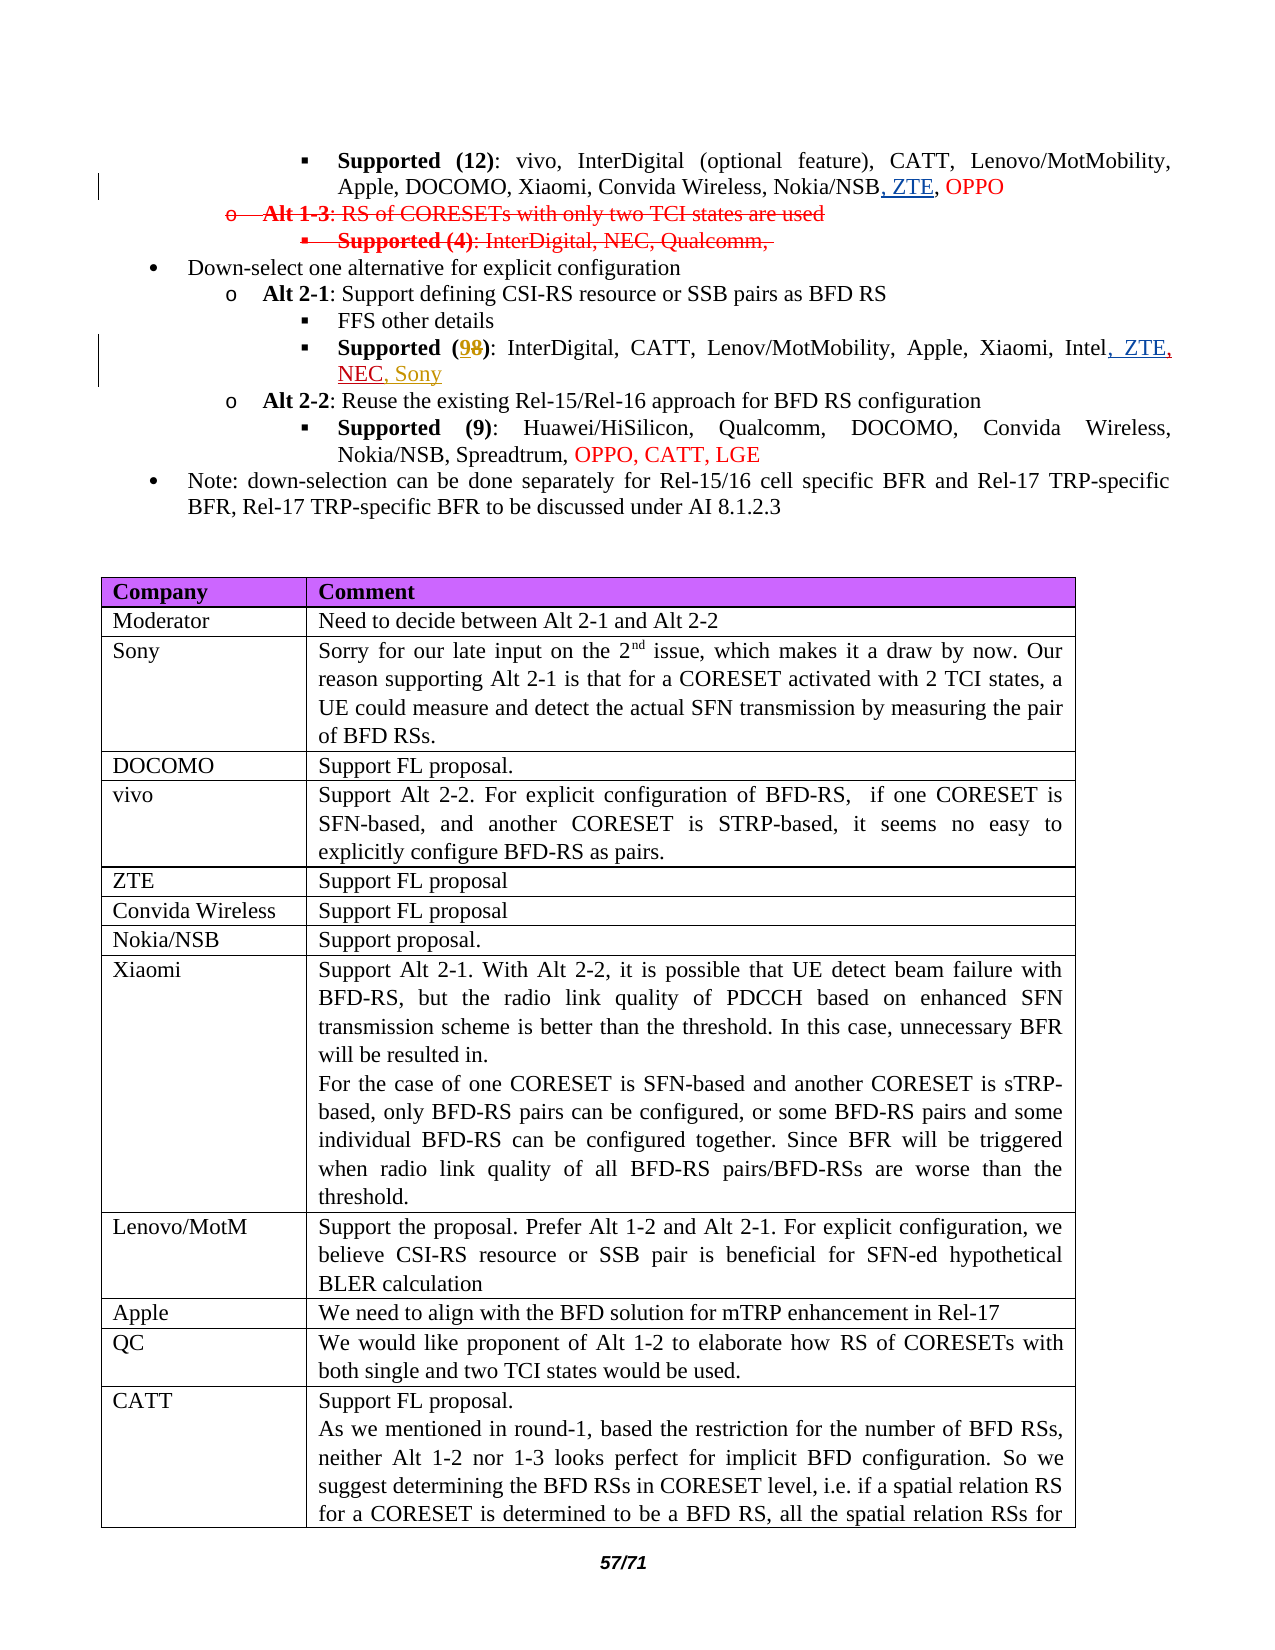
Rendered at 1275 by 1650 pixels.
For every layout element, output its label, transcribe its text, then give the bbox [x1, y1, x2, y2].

table_cell Xiaomi [102, 956, 306, 1212]
list Note: down-selection can be done separately for Rel-15/16 cell specific BFR and Rel-17 TRP-specific BFR, Rel-17 TRP-specific BFR to be discussed under AI 8.1.2.3 [150, 467, 1172, 520]
list Supported (12): vivo, InterDigital (optional feature), CATT, Lenovo/MotMobility, Apple, DOCOMO, Xiaomi, Convida Wireless, Nokia/NSB, OPPO [300, 147, 1172, 200]
table_cell CATT [102, 1387, 306, 1527]
table_cell vivo [102, 781, 306, 866]
list Alt 1-3: RS of CORESETs with only two TCI states are used [225, 200, 1172, 227]
table_cell QC [102, 1329, 306, 1386]
table_cell Convida Wireless [102, 897, 306, 925]
table_cell Apple [102, 1299, 306, 1328]
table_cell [307, 1387, 1075, 1527]
table_cell DOCOMO [102, 752, 306, 780]
list Supported (): InterDigital, CATT, Lenov/MotMobility, Apple, Xiaomi, Intel [300, 334, 1172, 387]
list Alt 2-2: Reuse the existing Rel-15/Rel-16 approach for BFD RS configuration [225, 387, 1172, 414]
list Supported (4): InterDigital, NEC, Qualcomm, [300, 227, 1172, 254]
table_cell Nokia/NSB [102, 926, 306, 955]
table_cell Support FL proposal. [307, 752, 1075, 780]
table_cell Support Alt 2-2. For explicit configuration of BFD-RS, if one CORESET is SFN-based, and another CORESET is STRP-based, it seems no easy to explicitly configure BFD-RS as pairs. [307, 781, 1075, 866]
list Alt 2-1: Support defining CSI-RS resource or SSB pairs as BFD RS [225, 280, 1172, 308]
list Supported (9): Huawei/HiSilicon, Qualcomm, DOCOMO, Convida Wireless, Nokia/NSB, Spreadtrum, OPPO, CATT, LGE [300, 414, 1172, 467]
table_cell Moderator [102, 608, 306, 636]
list Down-select one alternative for explicit configuration [150, 254, 1172, 280]
table_cell Support FL proposal [307, 897, 1075, 925]
table_cell Sony [102, 637, 306, 751]
table_cell Support Alt 2-1. With Alt 2-2, it is possible that UE detect beam failure with BFD-RS, but the radio link quality of PDCCH based on enhanced SFN transmission scheme is better than the threshold. In this case, unnecessary BFR will be resulted in. For the case of one CORESET is SFN-based and another CORESET is sTRP-based, only BFD-RS pairs can be configured, or some BFD-RS pairs and some individual BFD-RS can be configured together. Since BFR will be triggered when radio link quality of all BFD-RS pairs/BFD-RSs are worse than the threshold. [307, 956, 1075, 1212]
table_cell We need to align with the BFD solution for mTRP enhancement in Rel-17 [307, 1299, 1075, 1328]
table_cell Lenovo/MotM [102, 1213, 306, 1298]
table_cell Support the proposal. Prefer Alt 1-2 and Alt 2-1. For explicit configuration, we believe CSI-RS resource or SSB pair is beneficial for SFN-ed hypothetical BLER calculation [307, 1213, 1075, 1298]
table_cell Support proposal. [307, 926, 1075, 955]
table_cell We would like proponent of Alt 1-2 to elaborate how RS of CORESETs with both single and two TCI states would be used. [307, 1329, 1075, 1386]
table_cell Need to decide between Alt 2-1 and Alt 2-2 [307, 608, 1075, 636]
table_header Company [102, 578, 306, 606]
list FFS other details [300, 308, 1172, 334]
table_cell Support FL proposal [307, 868, 1075, 896]
table_cell Sorry for our late input on the 2nd issue, which makes it a draw by now. Our reason supporting Alt 2-1 is that for a CORESET activated with 2 TCI states, a UE could measure and detect the actual SFN transmission by measuring the pair of BFD RSs. [307, 637, 1075, 751]
table_header Comment [307, 578, 1075, 606]
table_cell ZTE [102, 868, 306, 896]
